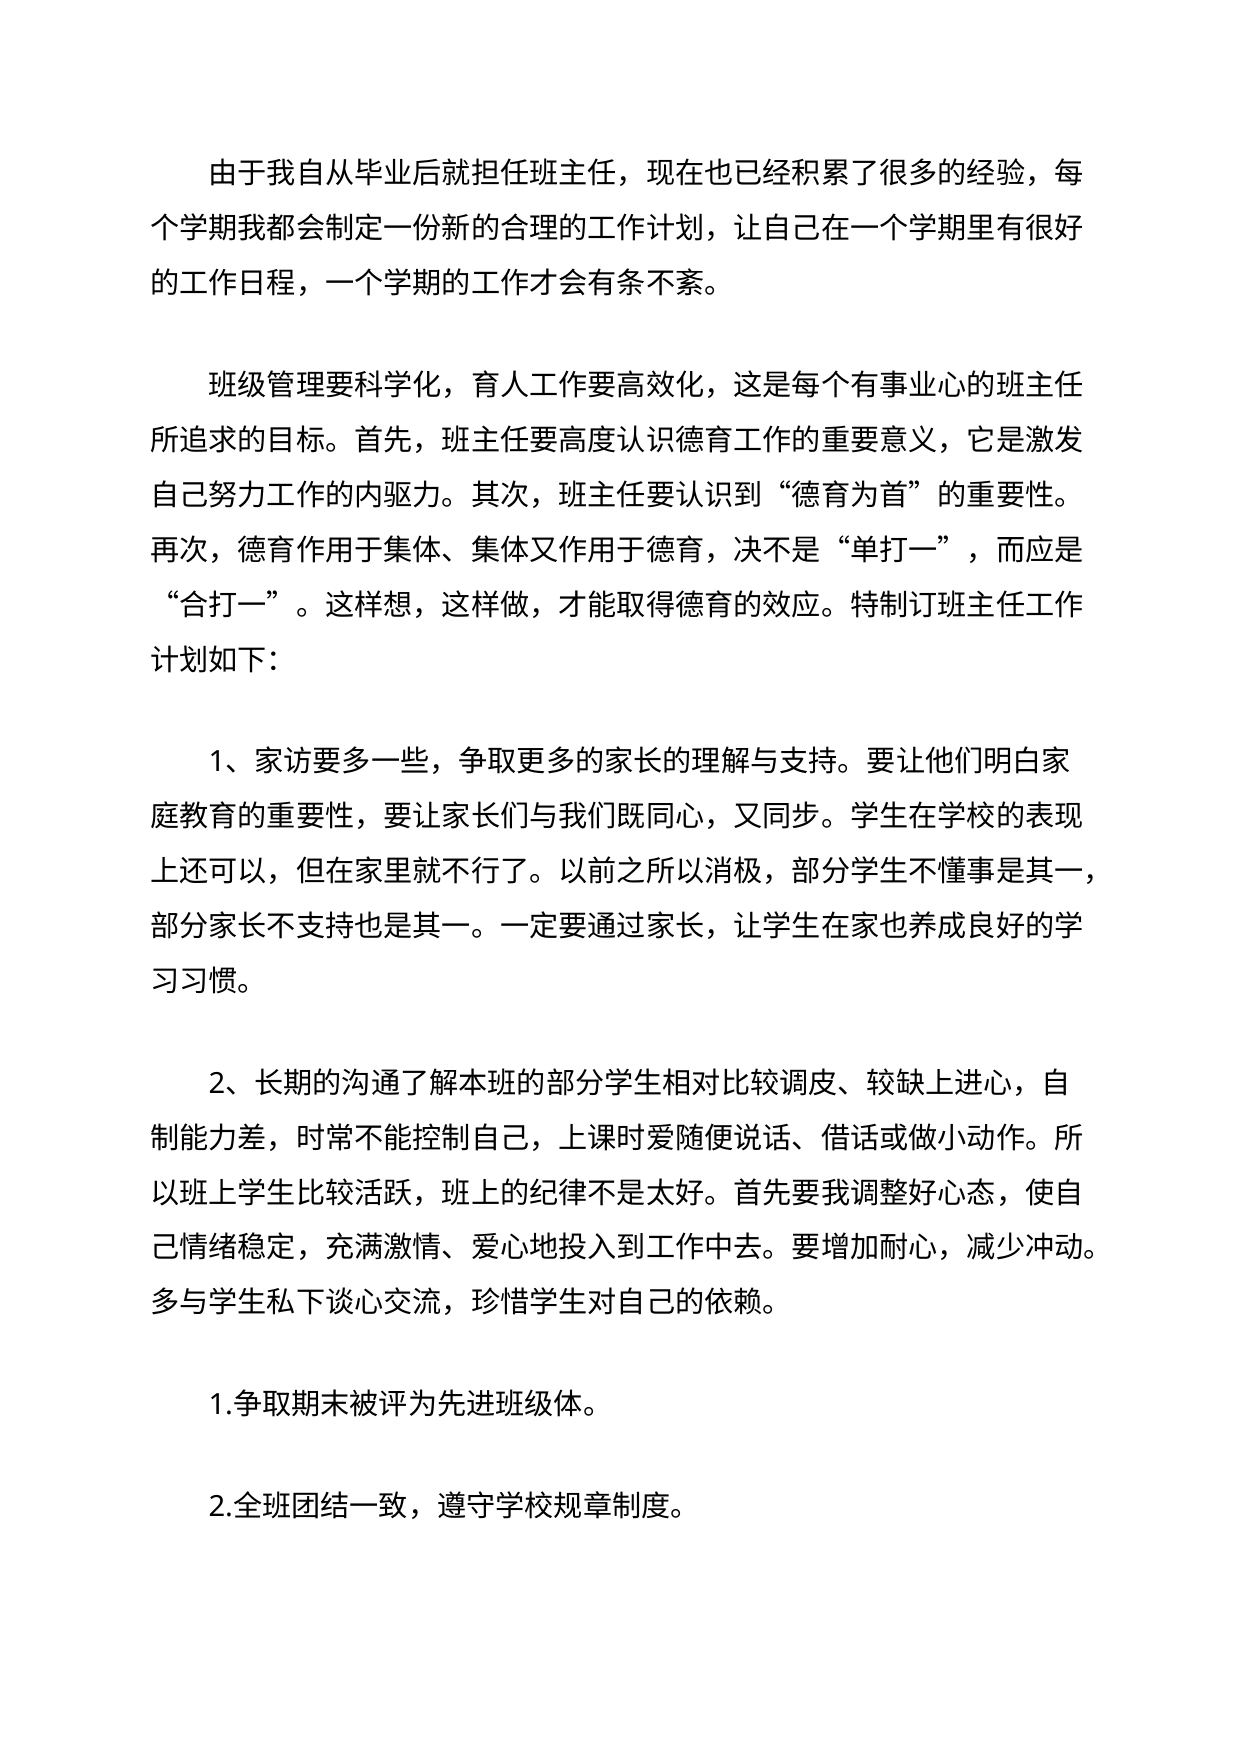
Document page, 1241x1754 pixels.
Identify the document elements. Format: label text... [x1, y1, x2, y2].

text 2.全班团结一致，遵守学校规章制度。 [150, 1483, 1090, 1525]
text 2、长期的沟通了解本班的部分学生相对比较调皮、较缺上进心，自制能力差，时常不能控制自己，上课时爱随便说话、借话或做小动作。所以班上学生比较活跃，班上的纪律不是太好。首先要我调整好心态，使自己情绪稳定，充满激情、爱心地投入到工作中去。要增加耐心，减少冲动。多与学生私下谈心交流，珍惜学生对自己的依赖。 [150, 1059, 1090, 1321]
text 1、家访要多一些，争取更多的家长的理解与支持。要让他们明白家庭教育的重要性，要让家长们与我们既同心，又同步。学生在学校的表现上还可以，但在家里就不行了。以前之所以消极，部分学生不懂事是其一，部分家长不支持也是其一。一定要通过家长，让学生在家也养成良好的学习习惯。 [150, 738, 1090, 1000]
text 班级管理要科学化，育人工作要高效化，这是每个有事业心的班主任所追求的目标。首先，班主任要高度认识德育工作的重要意义，它是激发自己努力工作的内驱力。其次，班主任要认识到“德育为首”的重要性。再次，德育作用于集体、集体又作用于德育，决不是“单打一”，而应是“合打一”。这样想，这样做，才能取得德育的效应。特制订班主任工作计划如下： [150, 362, 1090, 678]
text 1.争取期末被评为先进班级体。 [150, 1381, 1090, 1423]
text 由于我自从毕业后就担任班主任，现在也已经积累了很多的经验，每个学期我都会制定一份新的合理的工作计划，让自己在一个学期里有很好的工作日程，一个学期的工作才会有条不紊。 [150, 150, 1090, 302]
